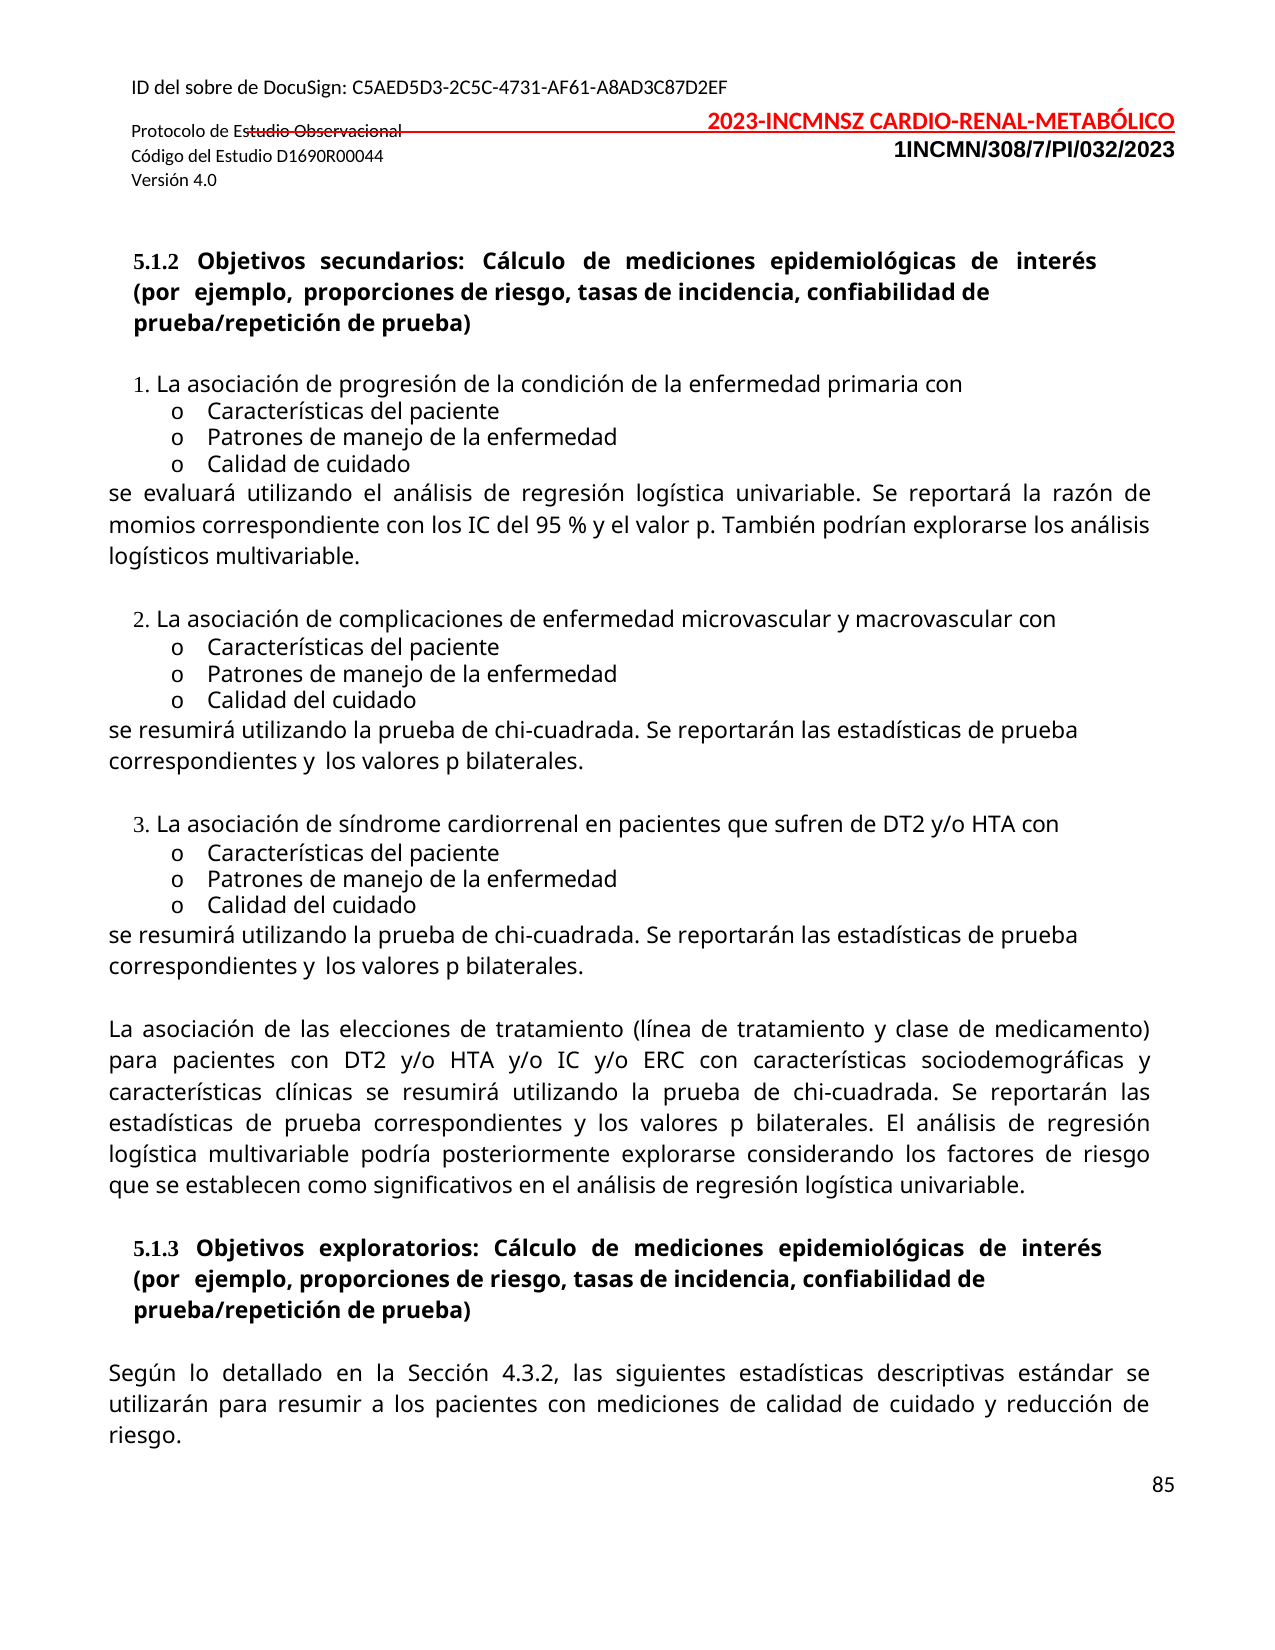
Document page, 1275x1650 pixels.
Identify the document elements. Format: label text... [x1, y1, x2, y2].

list Patrones de manejo de la enfermedad [170, 661, 1175, 688]
text se evaluará utilizando el análisis de regresión logística univariable. Se reportará la razón de momios correspondiente con los IC del 95 % y el valor p. También podrían explorarse los análisis logísticos multivariable. [108, 477, 1152, 571]
list Calidad del cuidado [170, 688, 1175, 714]
list Calidad del cuidado [170, 893, 1175, 919]
list Características del paciente [170, 397, 1175, 424]
list Patrones de manejo de la enfermedad [170, 424, 1175, 451]
list Calidad de cuidado [170, 451, 1175, 477]
list Patrones de manejo de la enfermedad [170, 866, 1175, 893]
list La asociación de progresión de la condición de la enfermedad primaria con [133, 371, 1175, 397]
list La asociación de síndrome cardiorrenal en pacientes que sufren de DT2 y/o HTA con [133, 808, 1175, 839]
text Según lo detallado en la Sección 4.3.2, las siguientes estadísticas descriptivas estándar se utilizarán para resumir a los pacientes con mediciones de calidad de cuidado y reducción de riesgo. [108, 1357, 1152, 1451]
list Objetivos exploratorios: Cálculo de mediciones epidemiológicas de interés (por ejemplo, proporciones de riesgo, tasas de incidencia, confiabilidad de prueba/repetición de prueba) [133, 1232, 1152, 1326]
list La asociación de complicaciones de enfermedad microvascular y macrovascular con [133, 602, 1175, 634]
list Características del paciente [170, 634, 1175, 661]
text se resumirá utilizando la prueba de chi-cuadrada. Se reportarán las estadísticas de prueba correspondientes y los valores p bilaterales. [108, 714, 1152, 776]
list Características del paciente [170, 839, 1175, 866]
text La asociación de las elecciones de tratamiento (línea de tratamiento y clase de medicamento) para pacientes con DT2 y/o HTA y/o IC y/o ERC con características sociodemográficas y características clínicas se resumirá utilizando la prueba de chi-cuadrada. Se reportarán las estadísticas de prueba correspondientes y los valores p bilaterales. El análisis de regresión logística multivariable podría posteriormente explorarse considerando los factores de riesgo que se establecen como significativos en el análisis de regresión logística univariable. [108, 1013, 1152, 1201]
text se resumirá utilizando la prueba de chi-cuadrada. Se reportarán las estadísticas de prueba correspondientes y los valores p bilaterales. [108, 919, 1152, 982]
list Objetivos secundarios: Cálculo de mediciones epidemiológicas de interés (por ejemplo, proporciones de riesgo, tasas de incidencia, confiabilidad de prueba/repetición de prueba) [133, 245, 1152, 339]
